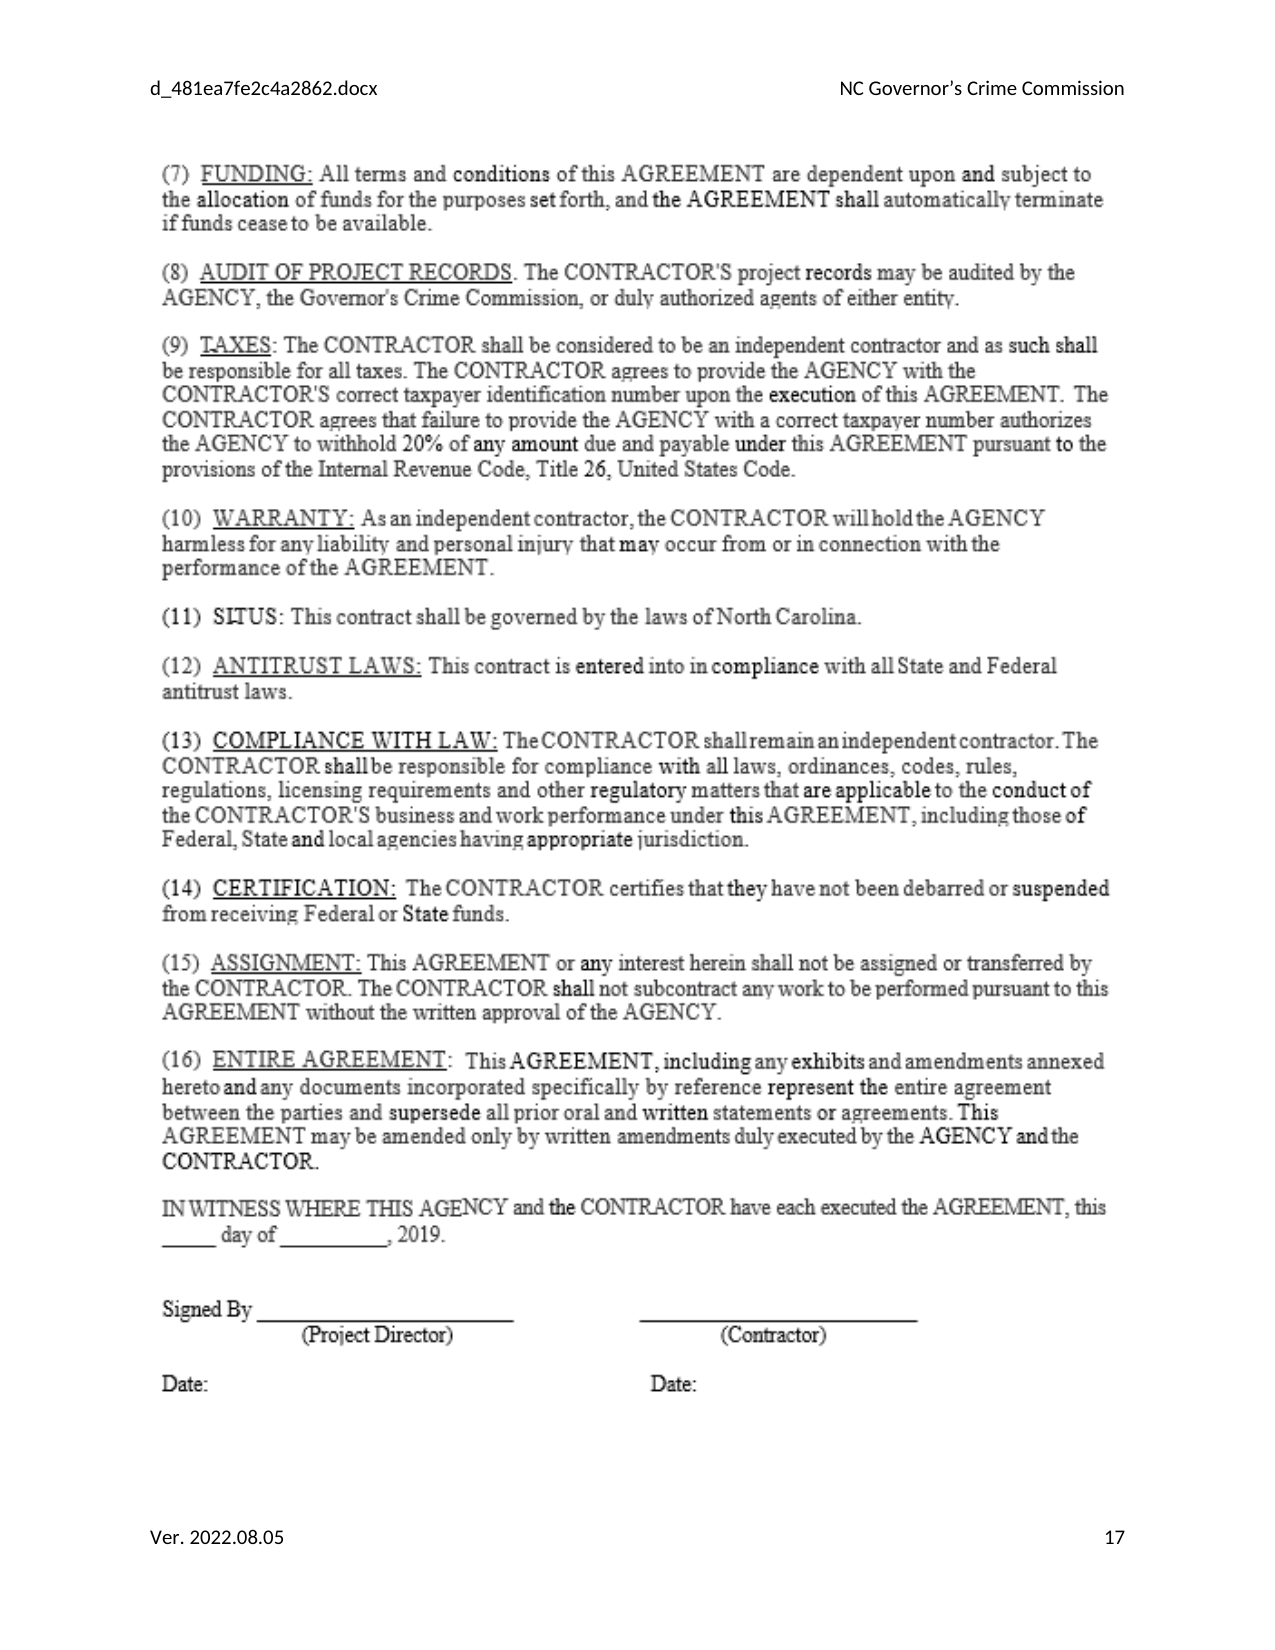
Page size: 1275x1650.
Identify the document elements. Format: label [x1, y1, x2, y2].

picture [150, 150, 1122, 1410]
